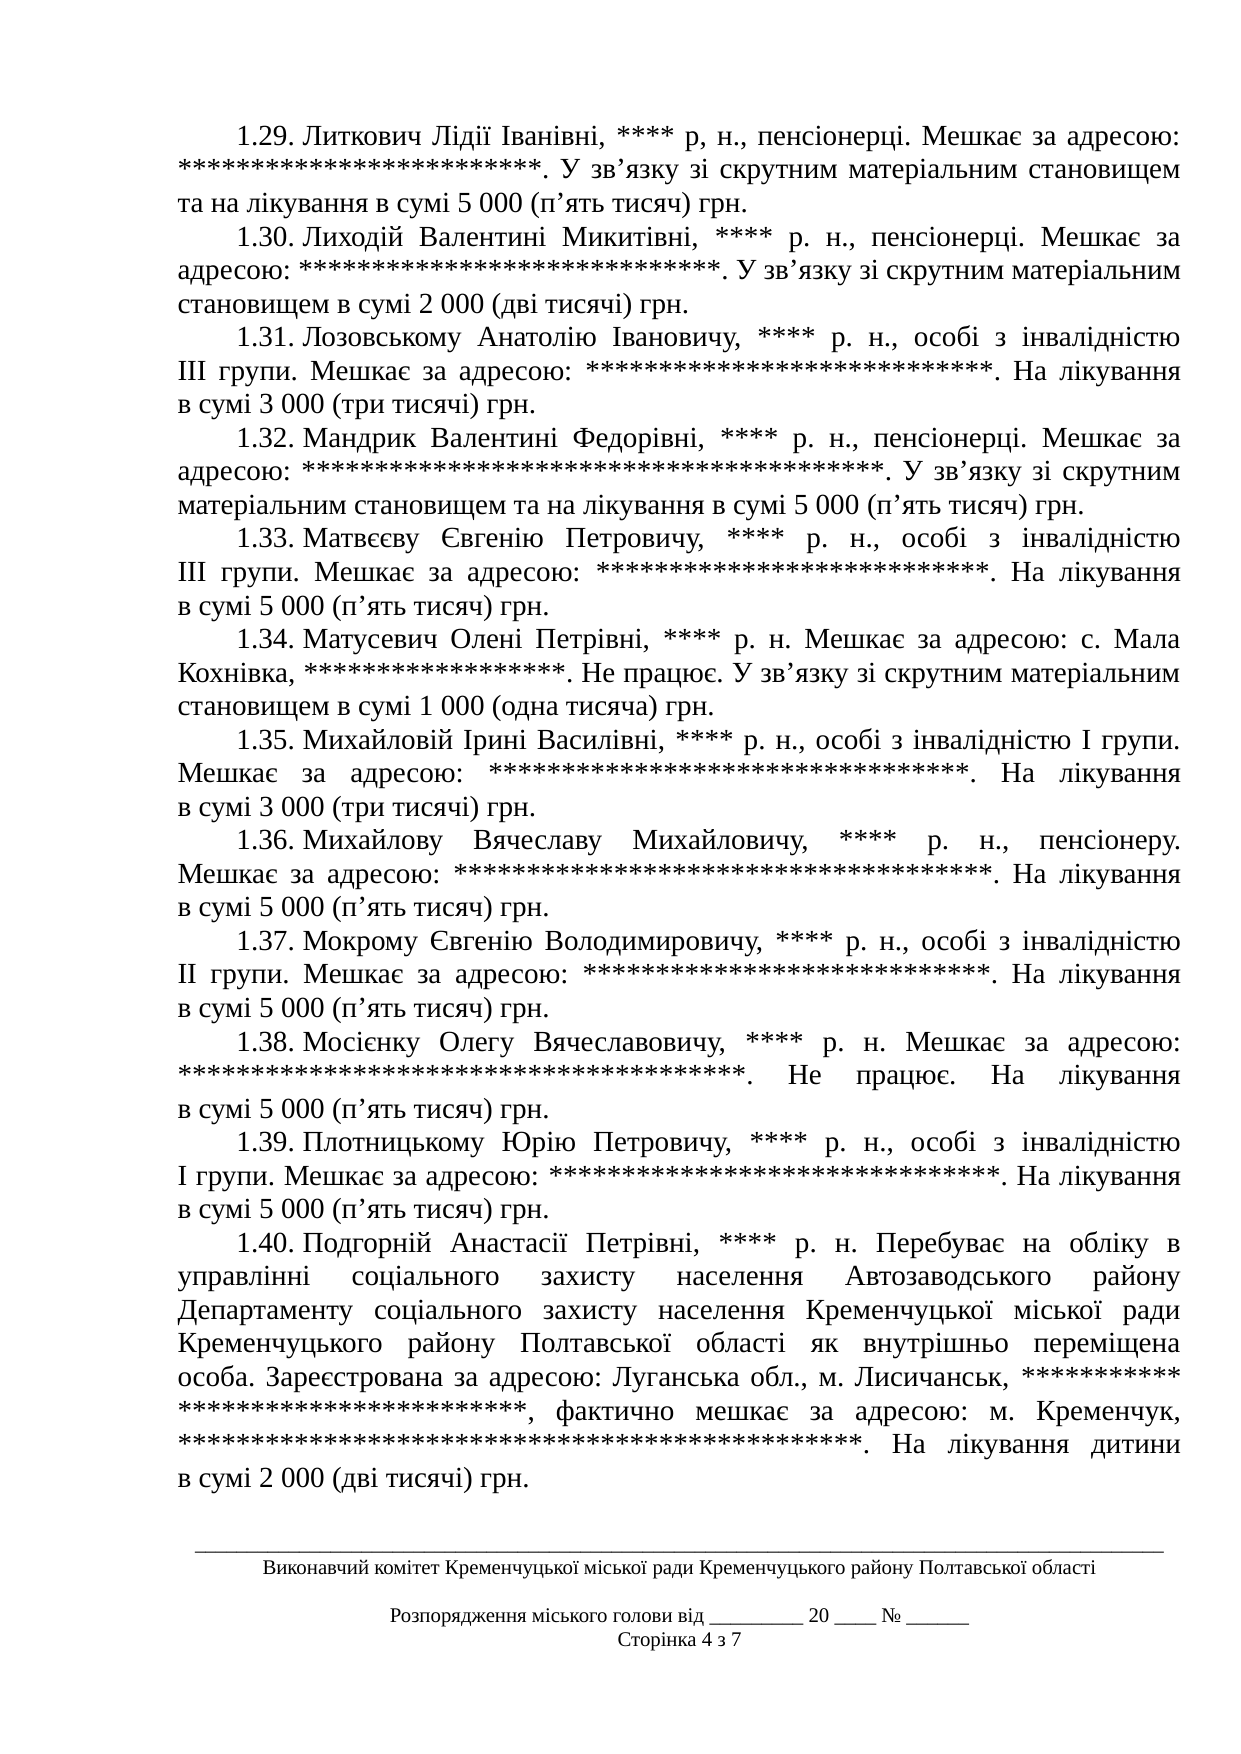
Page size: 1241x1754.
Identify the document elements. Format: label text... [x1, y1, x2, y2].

list Литкович Лідії Іванівні, **** р, н., пенсіонерці. Мешкає за адресою: *************************. У зв’язку зі скрутним матеріальним становищем та на лікування в сумі 5 000 (п’ять тисяч) грн. [177, 118, 1181, 219]
list Михайловій Ірині Василівні, **** р. н., особі з інвалідністю І групи. Мешкає за адресою: *********************************. На лікування в сумі 3 000 (три тисячі) грн. [177, 722, 1181, 822]
list Подгорній Анастасії Петрівні, **** р. н. Перебуває на обліку в управлінні соціального захисту населення Автозаводського району Департаменту соціального захисту населення Кременчуцької міської ради Кременчуцького району Полтавської області як внутрішньо переміщена особа. Зареєстрована за адресою: Луганська обл., м. Лисичанськ, *********** ************************, фактично мешкає за адресою: м. Кременчук, ***********************************************. На лікування дитини в сумі 2 000 (дві тисячі) грн. [177, 1225, 1181, 1493]
list Михайлову Вячеславу Михайловичу, **** р. н., пенсіонеру. Мешкає за адресою: *************************************. На лікування в сумі 5 000 (п’ять тисяч) грн. [177, 822, 1181, 923]
list Матусевич Олені Петрівні, **** р. н. Мешкає за адресою: с. Мала Кохнівка, ******************. Не працює. У зв’язку зі скрутним матеріальним становищем в сумі 1 000 (одна тисяча) грн. [177, 621, 1181, 722]
list Лозовському Анатолію Івановичу, **** р. н., особі з інвалідністю ІІІ групи. Мешкає за адресою: ****************************. На лікування в сумі 3 000 (три тисячі) грн. [177, 319, 1181, 420]
list Плотницькому Юрію Петровичу, **** р. н., особі з інвалідністю І групи. Мешкає за адресою: *******************************. На лікування в сумі 5 000 (п’ять тисяч) грн. [177, 1124, 1181, 1225]
list Мокрому Євгенію Володимировичу, **** р. н., особі з інвалідністю ІІ групи. Мешкає за адресою: ****************************. На лікування в сумі 5 000 (п’ять тисяч) грн. [177, 923, 1181, 1024]
list Мосієнку Олегу Вячеславовичу, **** р. н. Мешкає за адресою: ***************************************. Не працює. На лікування в сумі 5 000 (п’ять тисяч) грн. [177, 1024, 1181, 1124]
list Матвєєву Євгенію Петровичу, **** р. н., особі з інвалідністю ІІІ групи. Мешкає за адресою: ***************************. На лікування в сумі 5 000 (п’ять тисяч) грн. [177, 521, 1181, 621]
list Лиходій Валентині Микитівні, **** р. н., пенсіонерці. Мешкає за адресою: *****************************. У зв’язку зі скрутним матеріальним становищем в сумі 2 000 (дві тисячі) грн. [177, 219, 1181, 319]
list Мандрик Валентині Федорівні, **** р. н., пенсіонерці. Мешкає за адресою: ****************************************. У зв’язку зі скрутним матеріальним становищем та на лікування в сумі 5 000 (п’ять тисяч) грн. [177, 420, 1181, 521]
